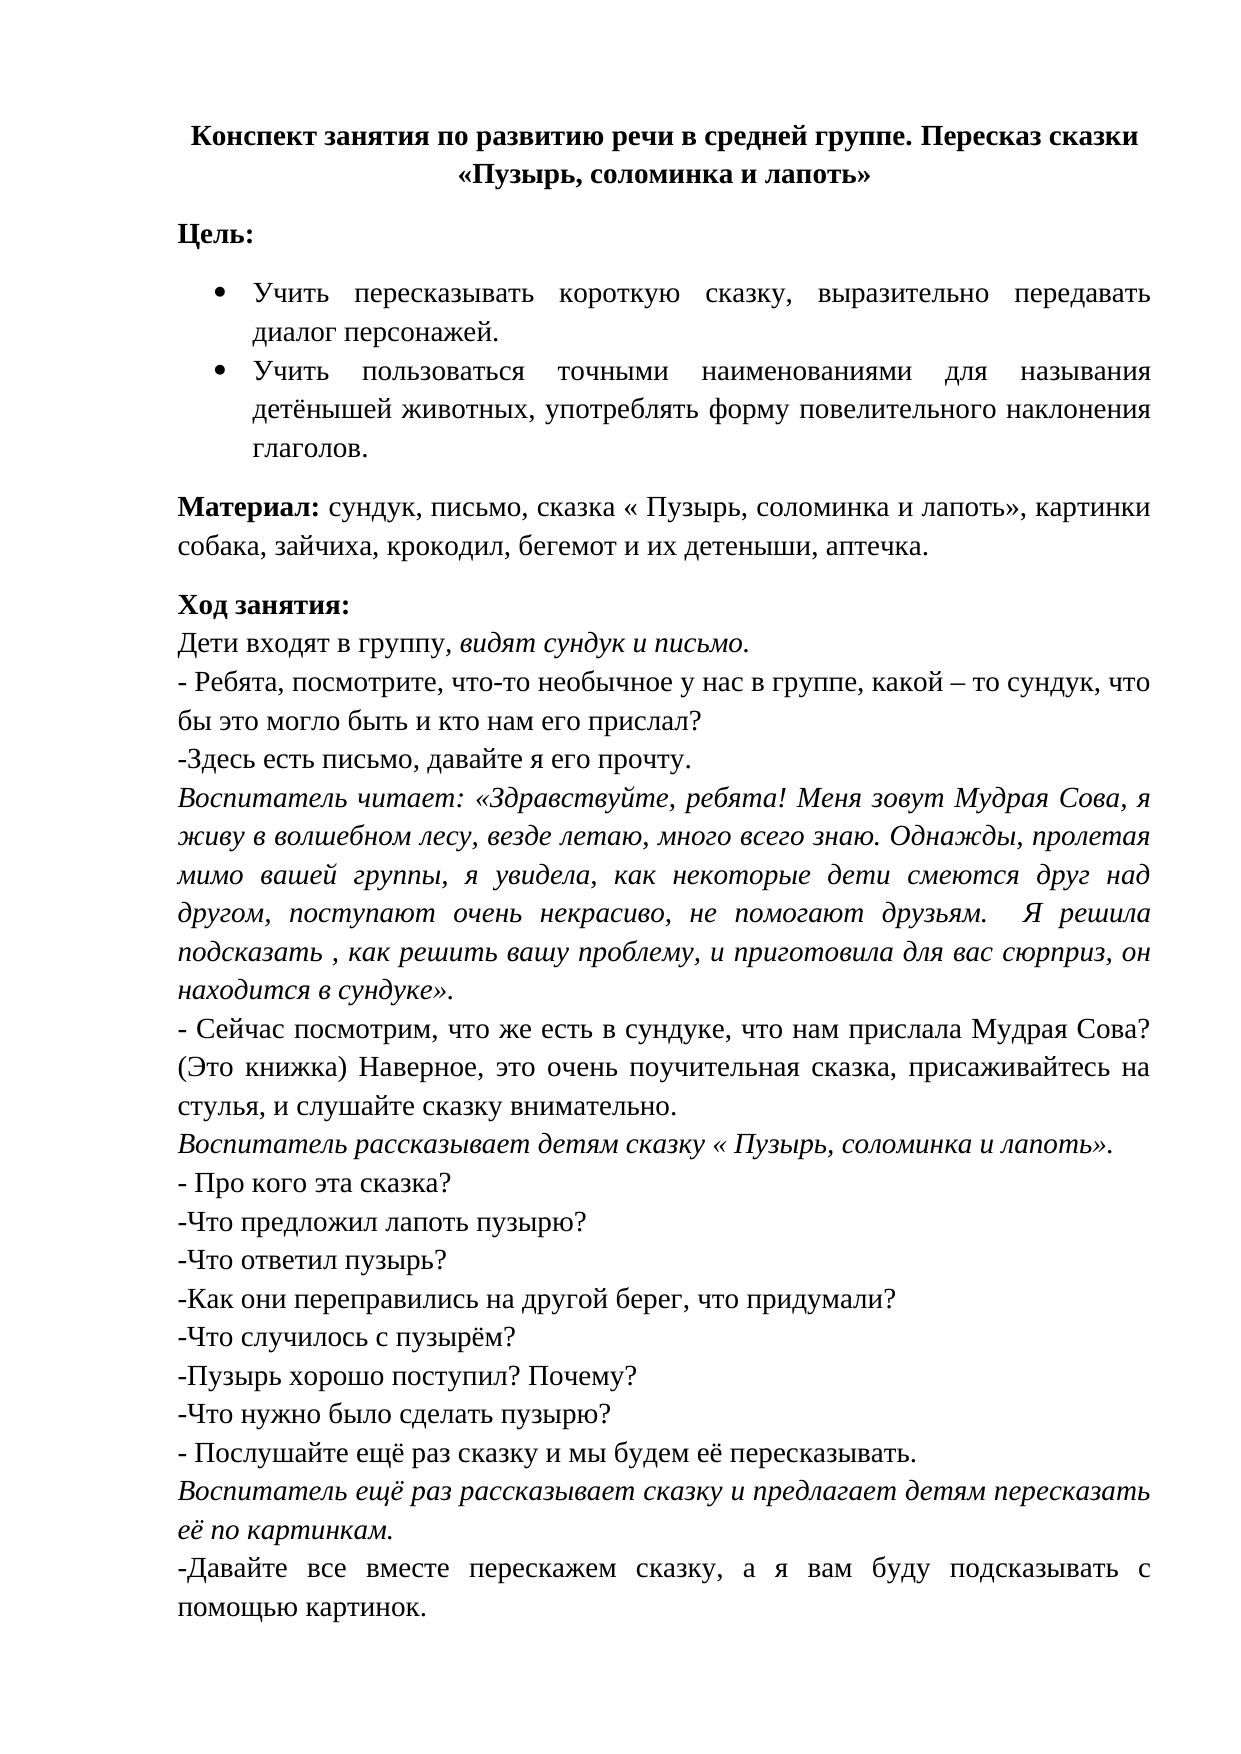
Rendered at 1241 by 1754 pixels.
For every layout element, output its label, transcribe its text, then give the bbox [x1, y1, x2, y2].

text - Сейчас посмотрим, что же есть в сундуке, что нам прислала Мудрая Сова? (Это книжка) Наверное, это очень поучительная сказка, присаживайтесь на стулья, и слушайте сказку внимательно. [177, 1011, 1152, 1122]
text Воспитатель рассказывает детям сказку « Пузырь, соломинка и лапоть». [177, 1127, 1152, 1160]
text - Ребята, посмотрите, что-то необычное у нас в группе, какой – то сундук, что бы это могло быть и кто нам его прислал? [177, 664, 1152, 736]
text - Послушайте ещё раз сказку и мы будем её пересказывать. [177, 1435, 1152, 1468]
text -Что ответил пузырь? [177, 1242, 1152, 1276]
list Учить пересказывать короткую сказку, выразительно передавать диалог персонажей. [215, 275, 1152, 348]
text -Что случилось с пузырём? [177, 1319, 1152, 1353]
text Конспект занятия по развитию речи в средней группе. Пересказ сказки «Пузырь, соломинка и лапоть» [177, 118, 1152, 190]
text -Давайте все вместе перескажем сказку, а я вам буду подсказывать с помощью картинок. [177, 1551, 1152, 1623]
text Материал: сундук, письмо, сказка « Пузырь, соломинка и лапоть», картинки собака, зайчиха, крокодил, бегемот и их детеныши, аптечка. [177, 489, 1152, 561]
text Цель: [177, 216, 1152, 249]
text -Что нужно было сделать пузырю? [177, 1396, 1152, 1430]
text Дети входят в группу, видят сундук и письмо. [177, 626, 1152, 659]
list Учить пользоваться точными наименованиями для называния детёнышей животных, употреблять форму повелительного наклонения глаголов. [215, 353, 1152, 463]
text Воспитатель ещё раз рассказывает сказку и предлагает детям пересказать её по картинкам. [177, 1473, 1152, 1546]
text -Пузырь хорошо поступил? Почему? [177, 1358, 1152, 1391]
text -Что предложил лапоть пузырю? [177, 1204, 1152, 1237]
text Ход занятия: [177, 587, 1152, 621]
text - Про кого эта сказка? [177, 1165, 1152, 1199]
text -Здесь есть письмо, давайте я его прочту. [177, 741, 1152, 775]
text -Как они переправились на другой берег, что придумали? [177, 1281, 1152, 1314]
text Воспитатель читает: «Здравствуйте, ребята! Меня зовут Мудрая Сова, я живу в волшебном лесу, везде летаю, много всего знаю. Однажды, пролетая мимо вашей группы, я увидела, как некоторые дети смеются друг над другом, поступают очень некрасиво, не помогают друзьям. Я решила подсказать , как решить вашу проблему, и приготовила для вас сюрприз, он находится в сундуке». [177, 780, 1152, 1006]
